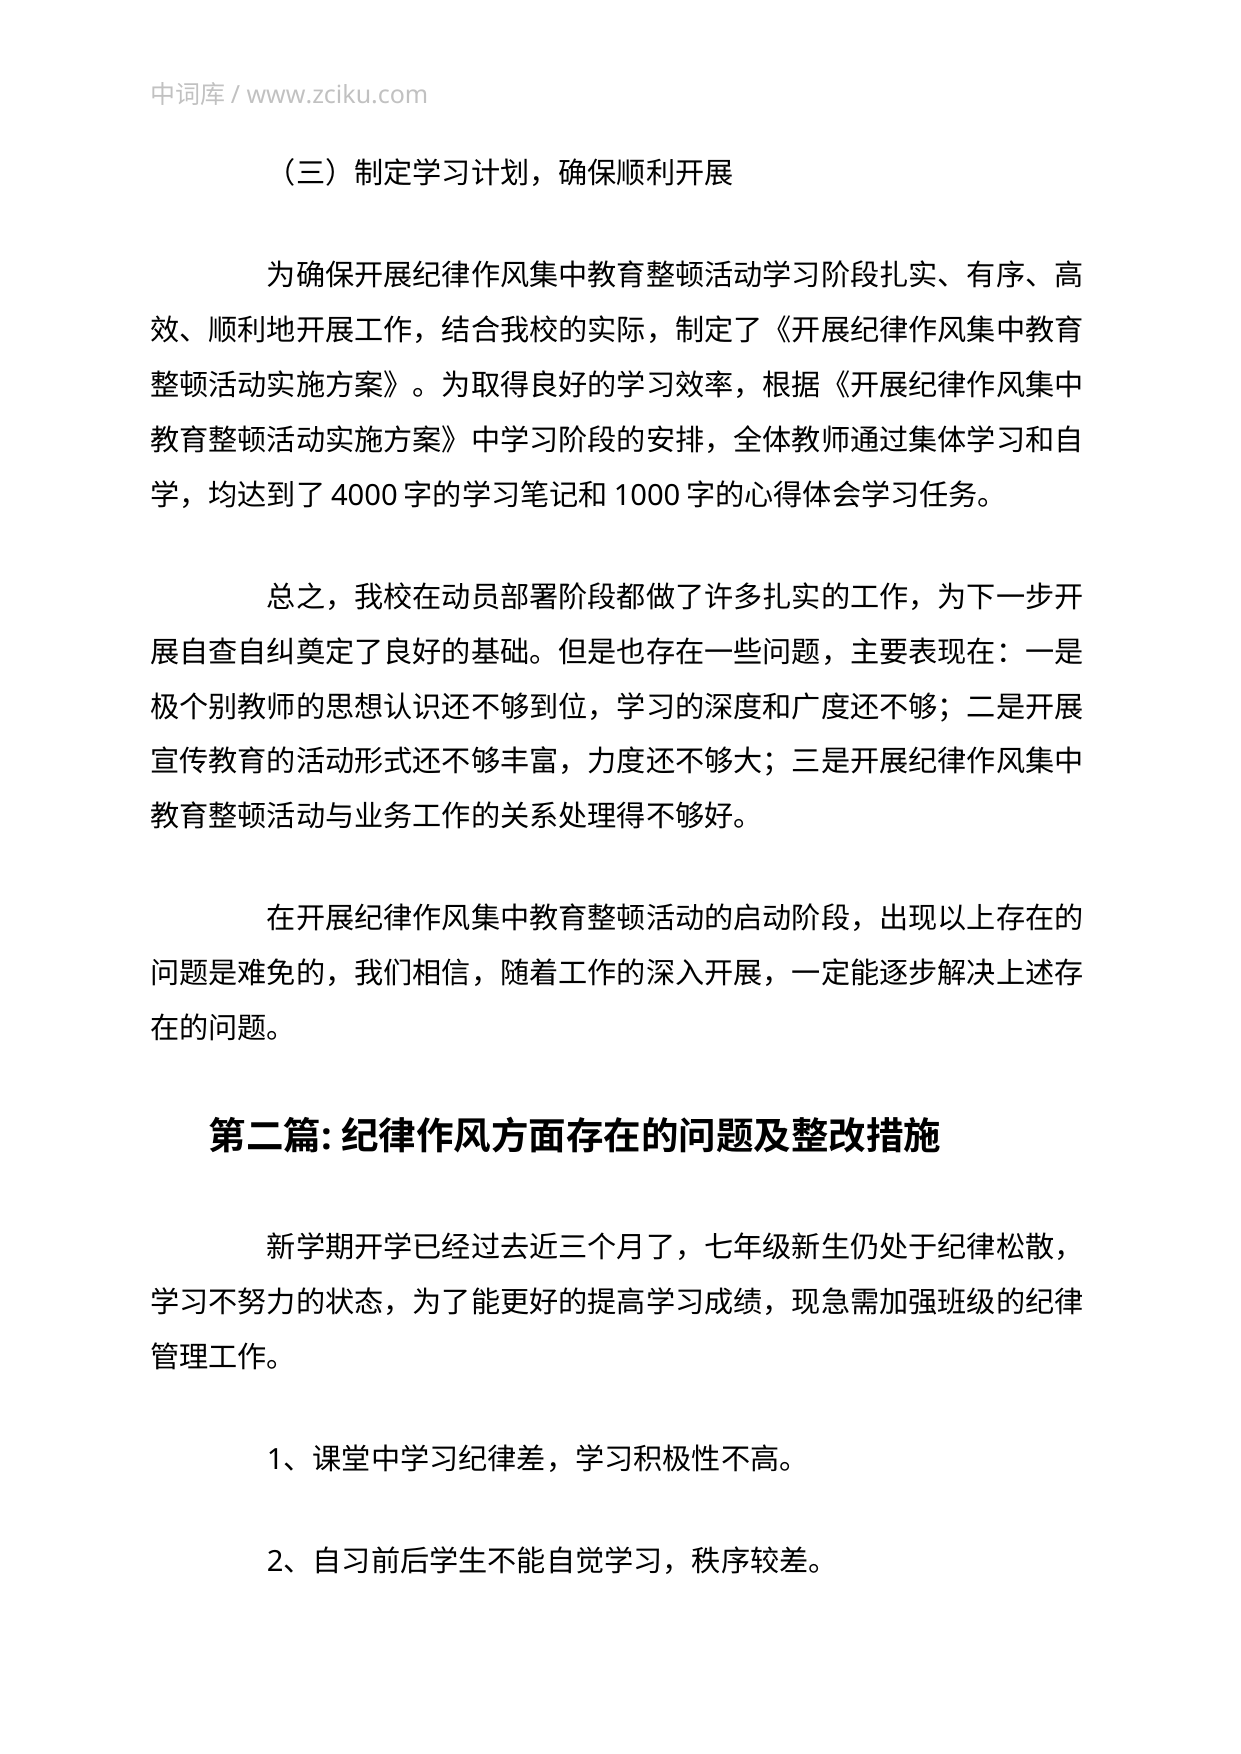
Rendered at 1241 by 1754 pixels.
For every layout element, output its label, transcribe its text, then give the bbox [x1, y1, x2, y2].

text 在开展纪律作风集中教育整顿活动的启动阶段，出现以上存在的问题是难免的，我们相信，随着工作的深入开展，一定能逐步解决上述存在的问题。 [150, 895, 1090, 1047]
text 2、自习前后学生不能自觉学习，秩序较差。 [150, 1537, 1090, 1580]
text （三）制定学习计划，确保顺利开展 [150, 150, 1090, 192]
text 1、课堂中学习纪律差，学习积极性不高。 [150, 1435, 1090, 1478]
text 新学期开学已经过去近三个月了，七年级新生仍处于纪律松散，学习不努力的状态，为了能更好的提高学习成绩，现急需加强班级的纪律管理工作。 [150, 1224, 1090, 1376]
text 第二篇: 纪律作风方面存在的问题及整改措施 [150, 1106, 1090, 1161]
text 为确保开展纪律作风集中教育整顿活动学习阶段扎实、有序、高效、顺利地开展工作，结合我校的实际，制定了《开展纪律作风集中教育整顿活动实施方案》。为取得良好的学习效率，根据《开展纪律作风集中教育整顿活动实施方案》中学习阶段的安排，全体教师通过集体学习和自学，均达到了4000字的学习笔记和1000字的心得体会学习任务。 [150, 252, 1090, 514]
text 总之，我校在动员部署阶段都做了许多扎实的工作，为下一步开展自查自纠奠定了良好的基础。但是也存在一些问题，主要表现在：一是极个别教师的思想认识还不够到位，学习的深度和广度还不够；二是开展宣传教育的活动形式还不够丰富，力度还不够大；三是开展纪律作风集中教育整顿活动与业务工作的关系处理得不够好。 [150, 573, 1090, 835]
